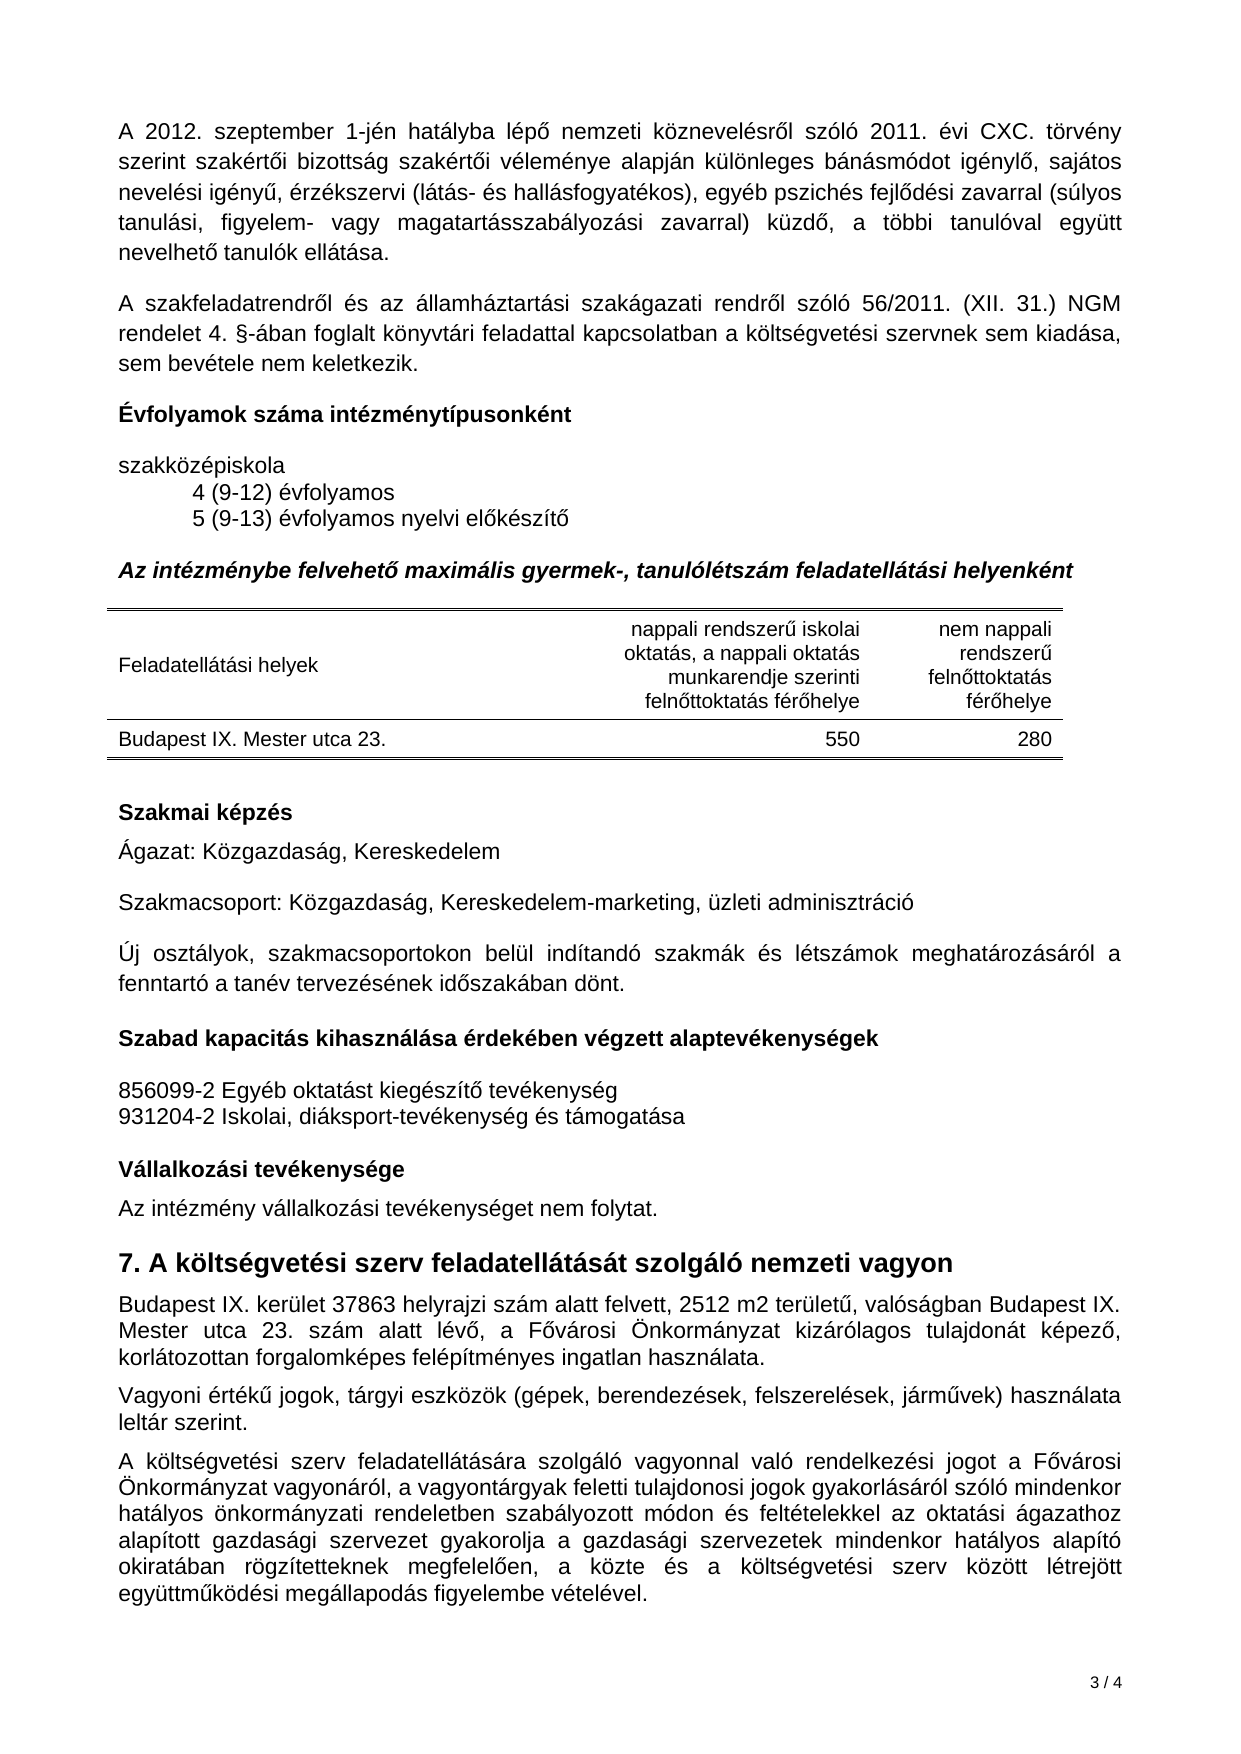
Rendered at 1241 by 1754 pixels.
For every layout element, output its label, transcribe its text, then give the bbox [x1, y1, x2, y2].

text A 2012. szeptember 1-jén hatályba lépő nemzeti köznevelésről szóló 2011. évi CXC. törvény szerint szakértői bizottság szakértői véleménye alapján különleges bánásmódot igénylő, sajátos nevelési igényű, érzékszervi (látás- és hallásfogyatékos), egyéb pszichés fejlődési zavarral (súlyos tanulási, figyelem- vagy magatartásszabályozási zavarral) küzdő, a többi tanulóval együtt nevelhető tanulók ellátása. [118, 118, 1122, 265]
text 856099-2 Egyéb oktatást kiegészítő tevékenység [118, 1077, 1122, 1103]
text Évfolyamok száma intézménytípusonként [118, 401, 1122, 428]
table_header Feladatellátási helyek [107, 611, 591, 719]
table_header nem nappali rendszerű felnőttoktatás férőhelye [871, 611, 1063, 719]
table_header nappali rendszerű iskolai oktatás, a nappali oktatás munkarendje szerinti felnőttoktatás férőhelye [591, 611, 871, 719]
table_cell 280 [871, 720, 1063, 757]
text Az intézmény vállalkozási tevékenységet nem folytat. [118, 1194, 1122, 1221]
text Szabad kapacitás kihasználása érdekében végzett alaptevékenységek [118, 1025, 1122, 1052]
text Vállalkozási tevékenysége [118, 1156, 1122, 1182]
text Szakmacsoport: Közgazdaság, Kereskedelem-marketing, üzleti adminisztráció [118, 889, 1122, 915]
text Vagyoni értékű jogok, tárgyi eszközök (gépek, berendezések, felszerelések, járművek) használata leltár szerint. [118, 1382, 1122, 1435]
text Budapest IX. kerület 37863 helyrajzi szám alatt felvett, 2512 m2 területű, valóságban Budapest IX. Mester utca 23. szám alatt lévő, a Fővárosi Önkormányzat kizárólagos tulajdonát képező, korlátozottan forgalomképes felépítményes ingatlan használata. [118, 1291, 1122, 1370]
text 5 (9-13) évfolyamos nyelvi előkészítő [192, 505, 1122, 532]
text Az intézménybe felvehető maximális gyermek-, tanulólétszám feladatellátási helyenként [118, 557, 1122, 583]
text 7. A költségvetési szerv feladatellátását szolgáló nemzeti vagyon [118, 1247, 1122, 1278]
text Szakmai képzés [118, 799, 1122, 825]
text szakközépiskola [118, 452, 1122, 479]
table_cell 550 [591, 720, 871, 757]
text 4 (9-12) évfolyamos [192, 479, 1122, 505]
text Új osztályok, szakmacsoportokon belül indítandó szakmák és létszámok meghatározásáról a fenntartó a tanév tervezésének időszakában dönt. [118, 940, 1122, 996]
text 931204-2 Iskolai, diáksport-tevékenység és támogatása [118, 1103, 1122, 1129]
text Ágazat: Közgazdaság, Kereskedelem [118, 838, 1122, 864]
text A szakfeladatrendről és az államháztartási szakágazati rendről szóló 56/2011. (XII. 31.) NGM rendelet 4. §-ában foglalt könyvtári feladattal kapcsolatban a költségvetési szervnek sem kiadása, sem bevétele nem keletkezik. [118, 290, 1122, 377]
table_cell Budapest IX. Mester utca 23. [107, 720, 591, 757]
text A költségvetési szerv feladatellátására szolgáló vagyonnal való rendelkezési jogot a Fővárosi Önkormányzat vagyonáról, a vagyontárgyak feletti tulajdonosi jogok gyakorlásáról szóló mindenkor hatályos önkormányzati rendeletben szabályozott módon és feltételekkel az oktatási ágazathoz alapított gazdasági szervezet gyakorolja a gazdasági szervezetek mindenkor hatályos alapító okiratában rögzítetteknek megfelelően, a közte és a költségvetési szerv között létrejött együttműködési megállapodás figyelembe vételével. [118, 1448, 1122, 1606]
